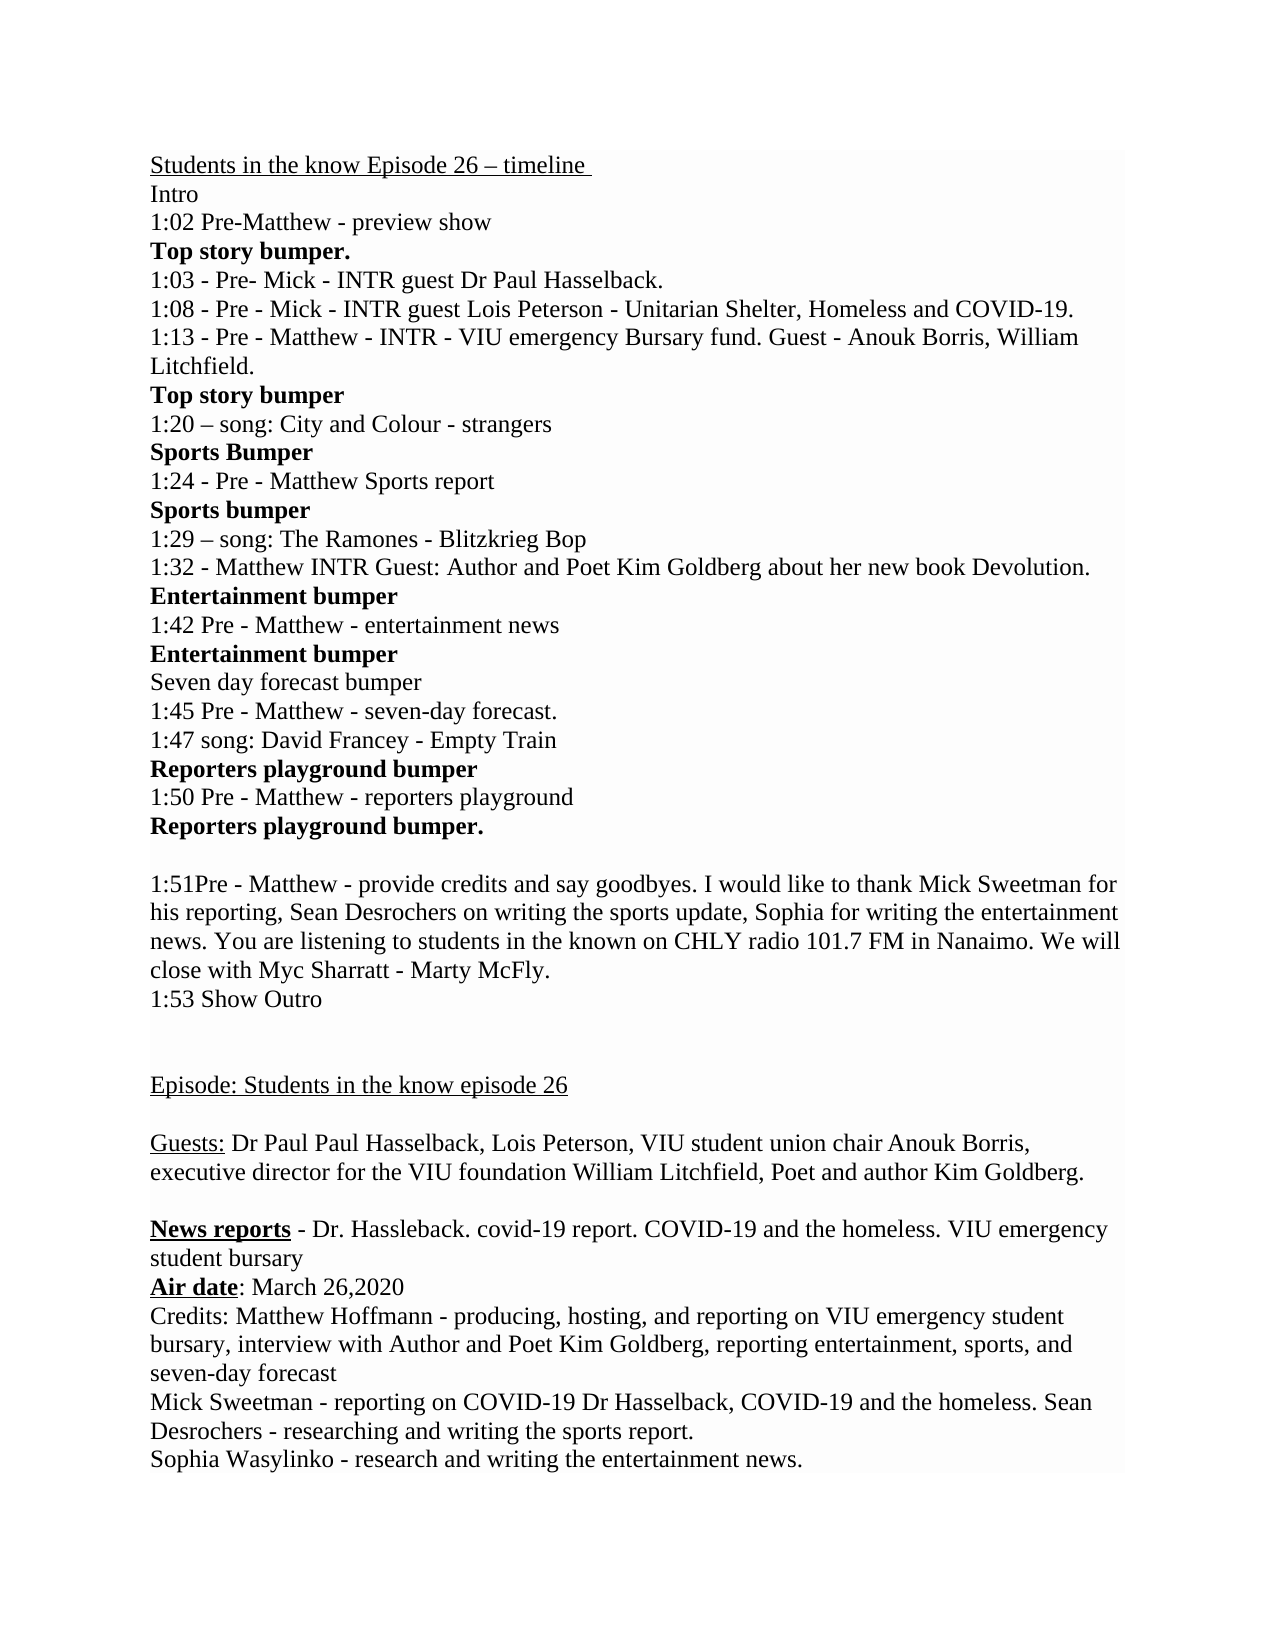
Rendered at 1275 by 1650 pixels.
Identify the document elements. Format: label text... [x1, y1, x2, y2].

text Mick Sweetman - reporting on COVID-19 Dr Hasselback, COVID-19 and the homeless. Sean Desrochers - researching and writing the sports report. [150, 1387, 1125, 1444]
text 1:47 song: David Francey - Empty Train [150, 725, 1125, 754]
text Air date: March 26,2020 [150, 1272, 1125, 1301]
text Credits: Matthew Hoffmann - producing, hosting, and reporting on VIU emergency student bursary, interview with Author and Poet Kim Goldberg, reporting entertainment, sports, and seven-day forecast [150, 1301, 1125, 1387]
text 1:29 – song: The Ramones - Blitzkrieg Bop [150, 524, 1125, 552]
text Sports bumper [150, 495, 1125, 524]
text Students in the know Episode 26 – timeline [150, 150, 1125, 179]
text 1:24 - Pre - Matthew Sports report [150, 466, 1125, 495]
text Intro [150, 179, 1125, 207]
text Top story bumper. [150, 236, 1125, 265]
text 1:03 - Pre- Mick - INTR guest Dr Paul Hasselback. [150, 265, 1125, 294]
text 1:45 Pre - Matthew - seven-day forecast. [150, 696, 1125, 725]
text 1:42 Pre - Matthew - entertainment news [150, 610, 1125, 639]
text 1:32 - Matthew INTR Guest: Author and Poet Kim Goldberg about her new book Devolution. [150, 552, 1125, 581]
text 1:50 Pre - Matthew - reporters playground [150, 782, 1125, 811]
text Sports Bumper [150, 437, 1125, 466]
text Entertainment bumper [150, 581, 1125, 610]
text 1:20 – song: City and Colour - strangers [150, 409, 1125, 437]
text 1:53 Show Outro [150, 984, 1125, 1012]
text 1:02 Pre-Matthew - preview show [150, 207, 1125, 236]
text Reporters playground bumper. [150, 811, 1125, 840]
text Episode: Students in the know episode 26 [150, 1070, 1125, 1099]
text Sophia Wasylinko - research and writing the entertainment news. [150, 1444, 1125, 1473]
text Reporters playground bumper [150, 754, 1125, 782]
text Entertainment bumper [150, 639, 1125, 667]
text Top story bumper [150, 380, 1125, 409]
text Seven day forecast bumper [150, 667, 1125, 696]
text 1:08 - Pre - Mick - INTR guest Lois Peterson - Unitarian Shelter, Homeless and COVID-19. [150, 294, 1125, 322]
text 1:51Pre - Matthew - provide credits and say goodbyes. I would like to thank Mick Sweetman for his reporting, Sean Desrochers on writing the sports update, Sophia for writing the entertainment news. You are listening to students in the known on CHLY radio 101.7 FM in Nanaimo. We will close with Myc Sharratt - Marty McFly. [150, 869, 1125, 984]
text Guests: Dr Paul Paul Hasselback, Lois Peterson, VIU student union chair Anouk Borris, executive director for the VIU foundation William Litchfield, Poet and author Kim Goldberg. [150, 1128, 1125, 1185]
text 1:13 - Pre - Matthew - INTR - VIU emergency Bursary fund. Guest - Anouk Borris, William Litchfield. [150, 322, 1125, 380]
text News reports - Dr. Hassleback. covid-19 report. COVID-19 and the homeless. VIU emergency student bursary [150, 1214, 1125, 1272]
